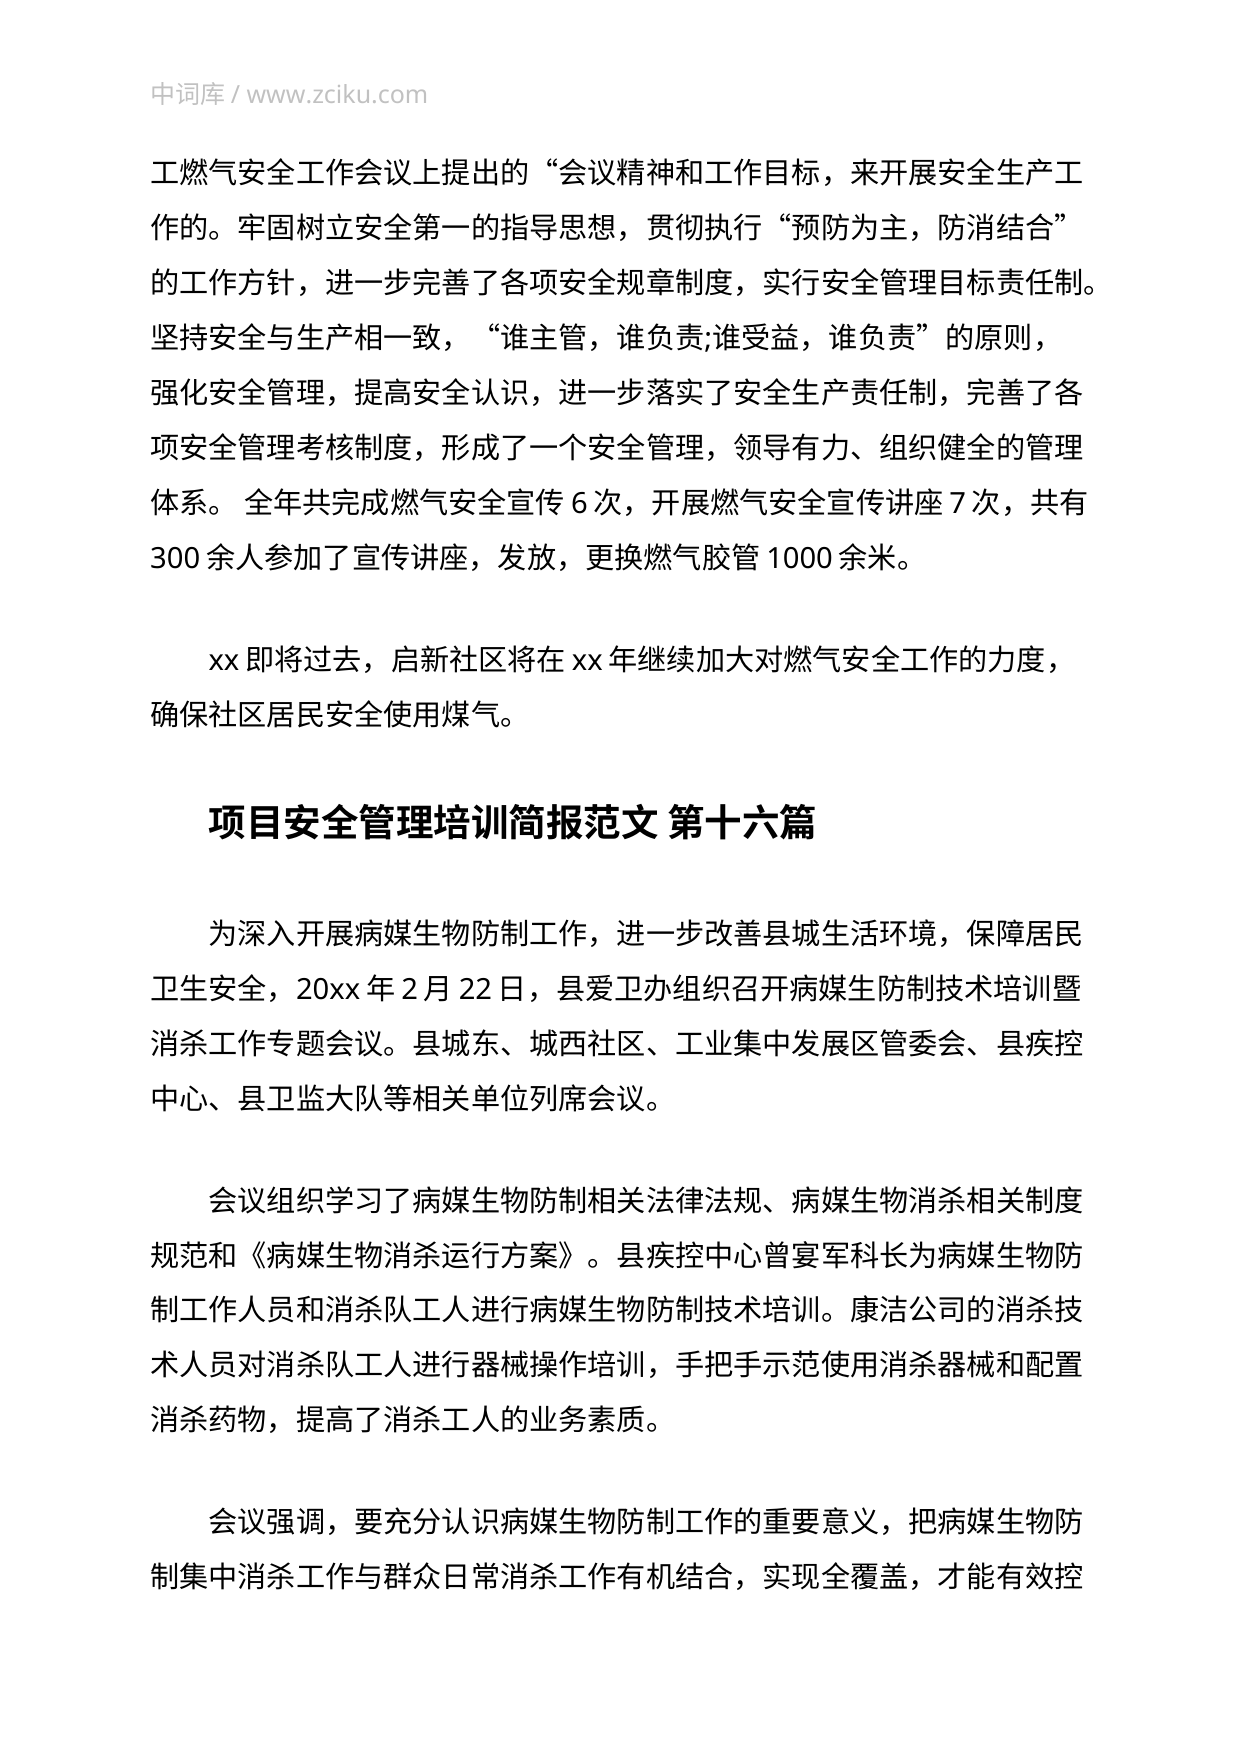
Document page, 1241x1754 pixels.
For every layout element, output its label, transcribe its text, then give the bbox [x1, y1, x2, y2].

text 为深入开展病媒生物防制工作，进一步改善县城生活环境，保障居民卫生安全，20xx年2月22日，县爱卫办组织召开病媒生防制技术培训暨消杀工作专题会议。县城东、城西社区、工业集中发展区管委会、县疾控中心、县卫监大队等相关单位列席会议。 [150, 911, 1090, 1118]
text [150, 150, 1090, 577]
text 会议组织学习了病媒生物防制相关法律法规、病媒生物消杀相关制度规范和《病媒生物消杀运行方案》。县疾控中心曾宴军科长为病媒生物防制工作人员和消杀队工人进行病媒生物防制技术培训。康洁公司的消杀技术人员对消杀队工人进行器械操作培训，手把手示范使用消杀器械和配置消杀药物，提高了消杀工人的业务素质。 [150, 1177, 1090, 1439]
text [150, 1498, 1090, 1596]
text xx即将过去，启新社区将在xx年继续加大对燃气安全工作的力度，确保社区居民安全使用煤气。 [150, 636, 1090, 734]
text 项目安全管理培训简报范文 第十六篇 [150, 793, 1090, 847]
